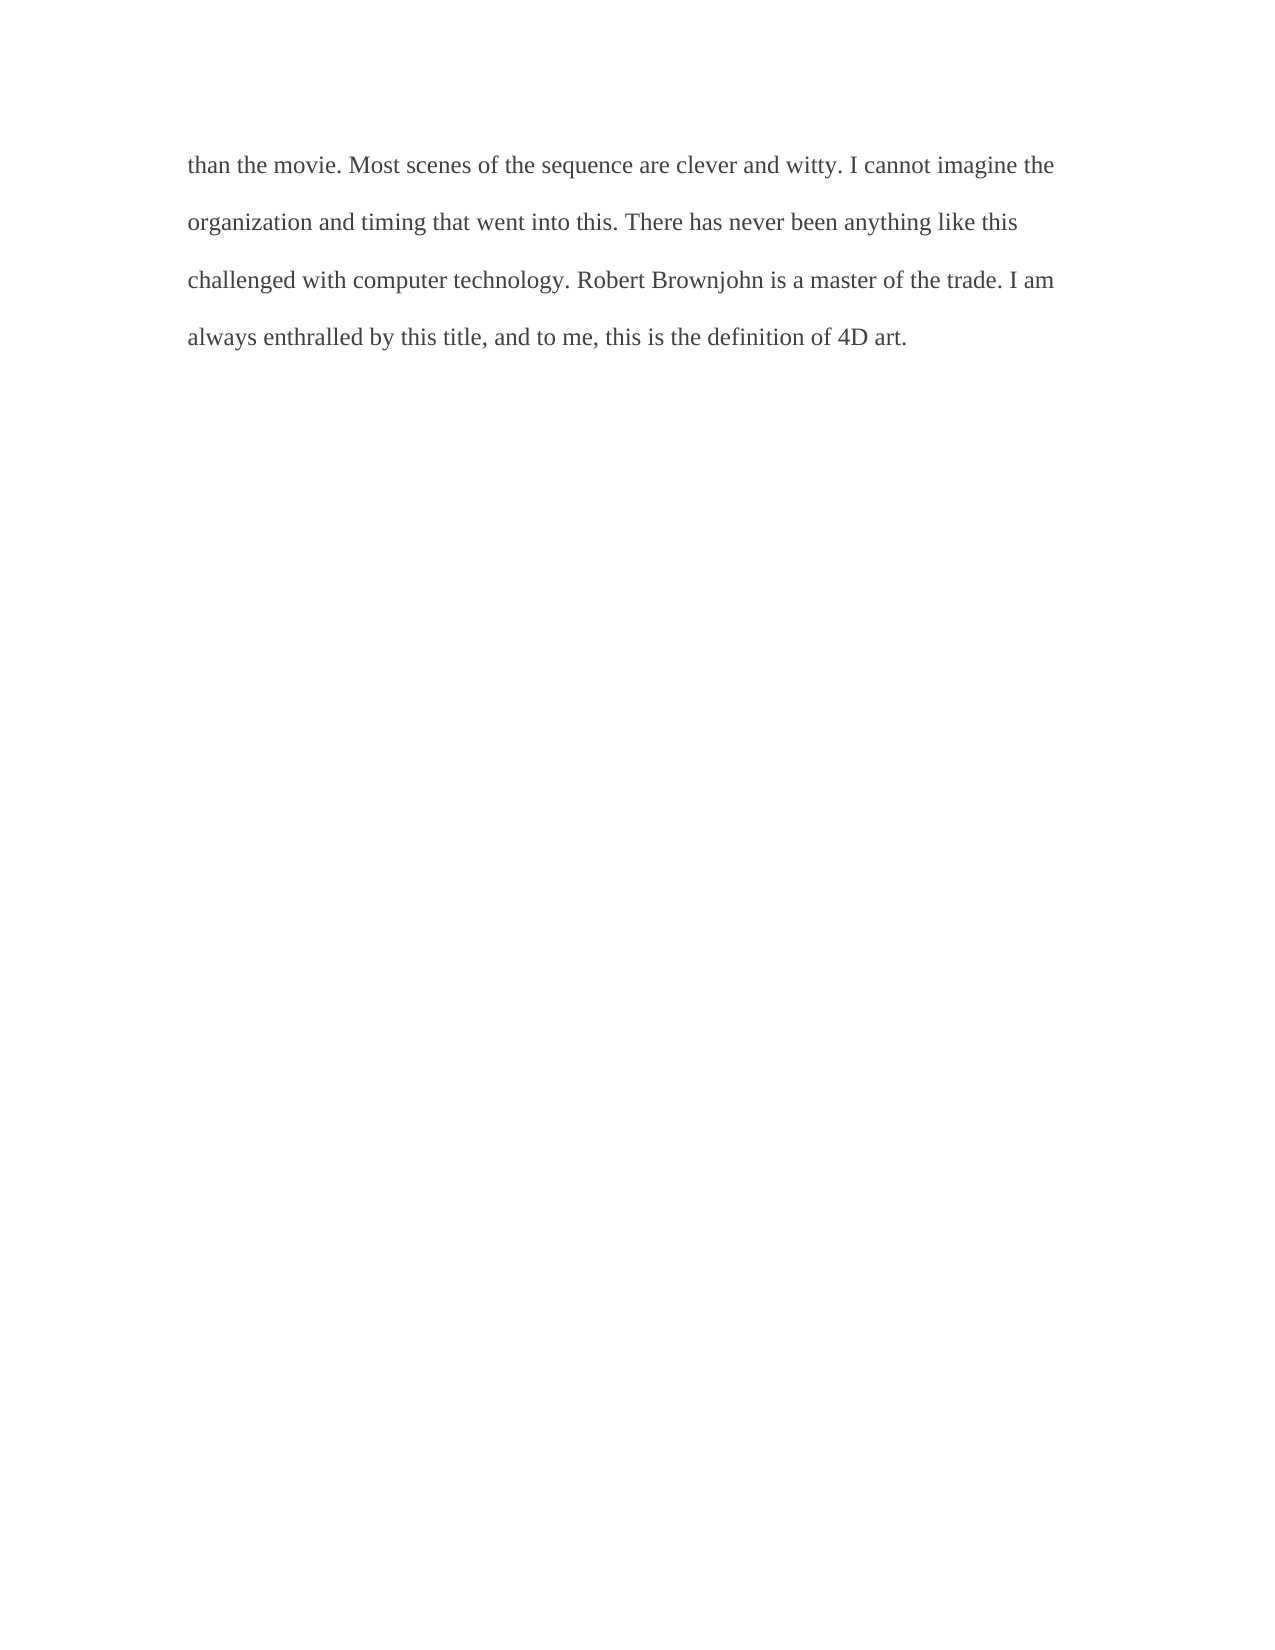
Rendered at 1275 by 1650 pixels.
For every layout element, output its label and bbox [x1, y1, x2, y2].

text [187, 150, 1087, 351]
